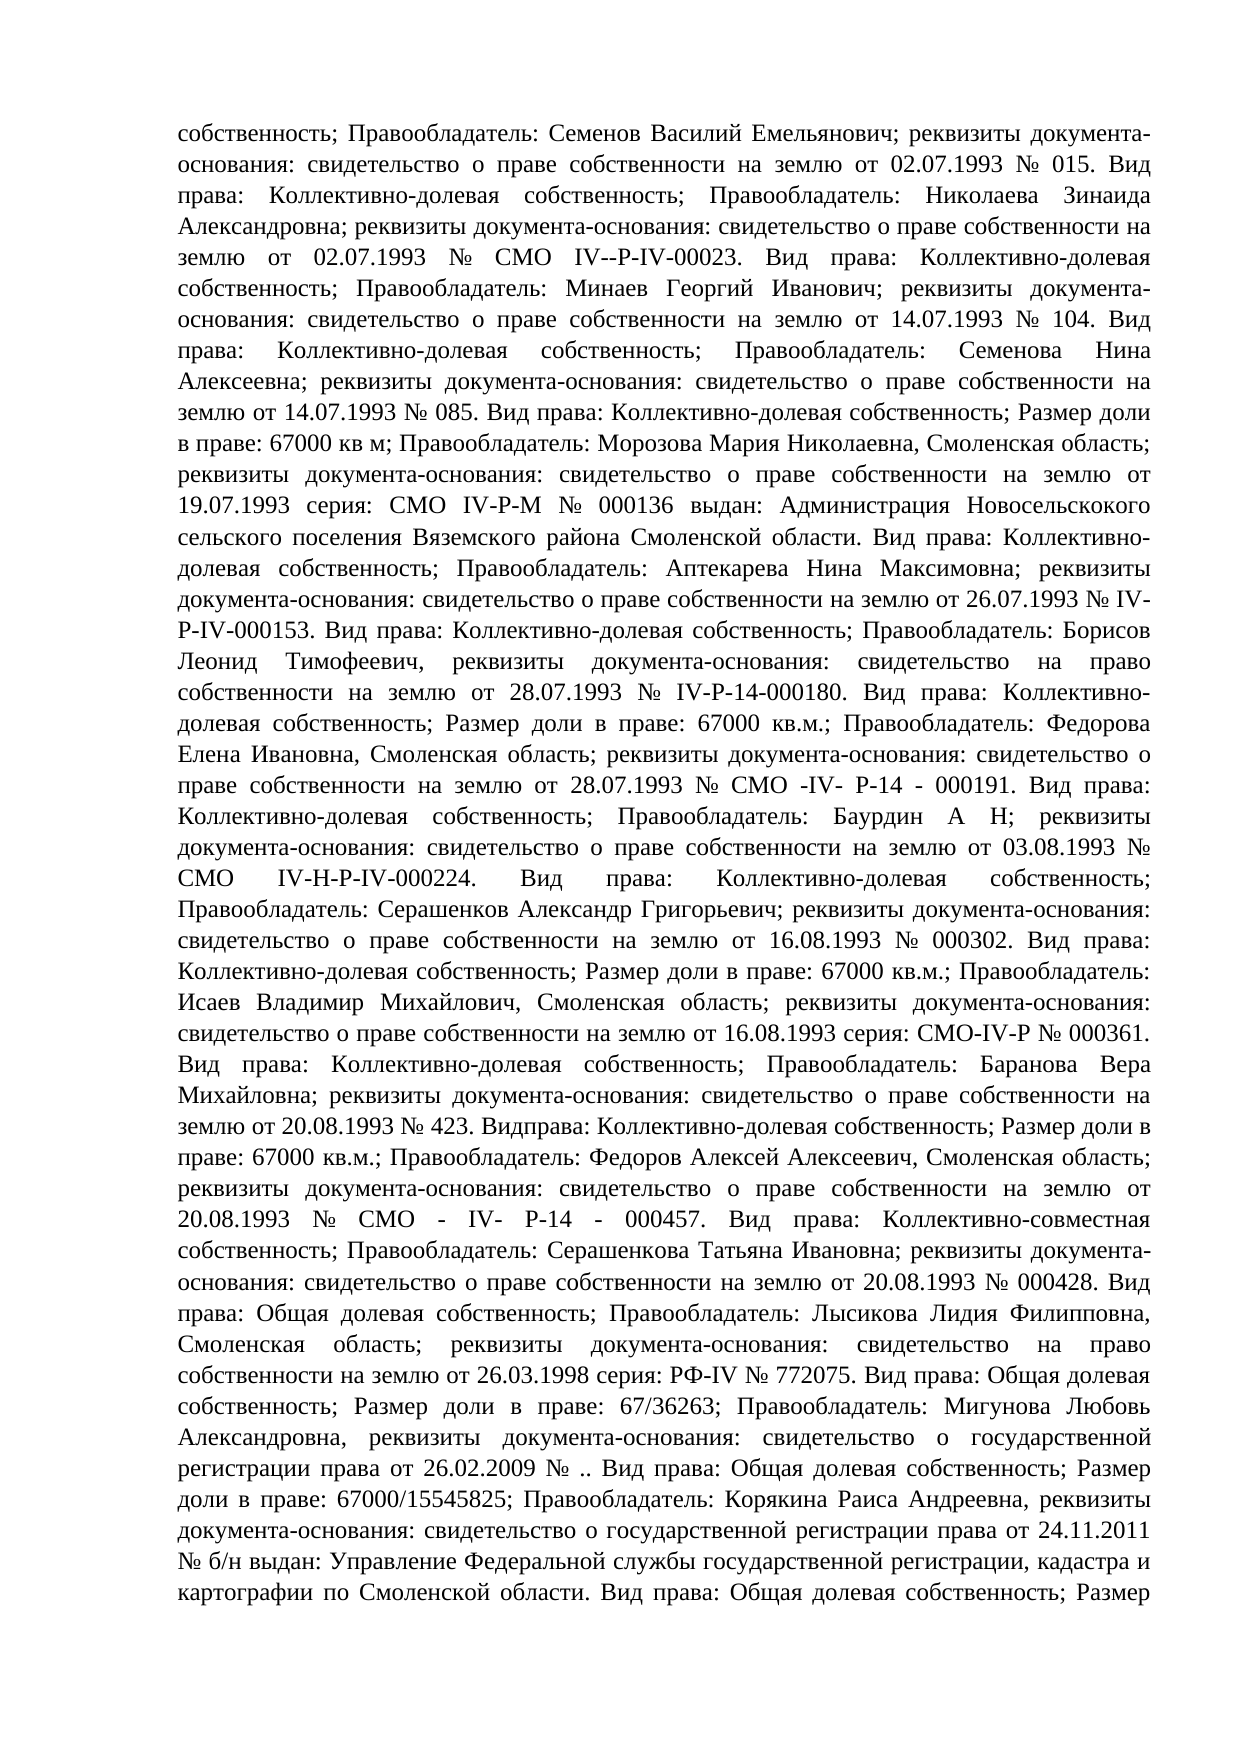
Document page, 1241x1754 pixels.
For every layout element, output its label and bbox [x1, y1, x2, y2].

text [177, 118, 1152, 1606]
